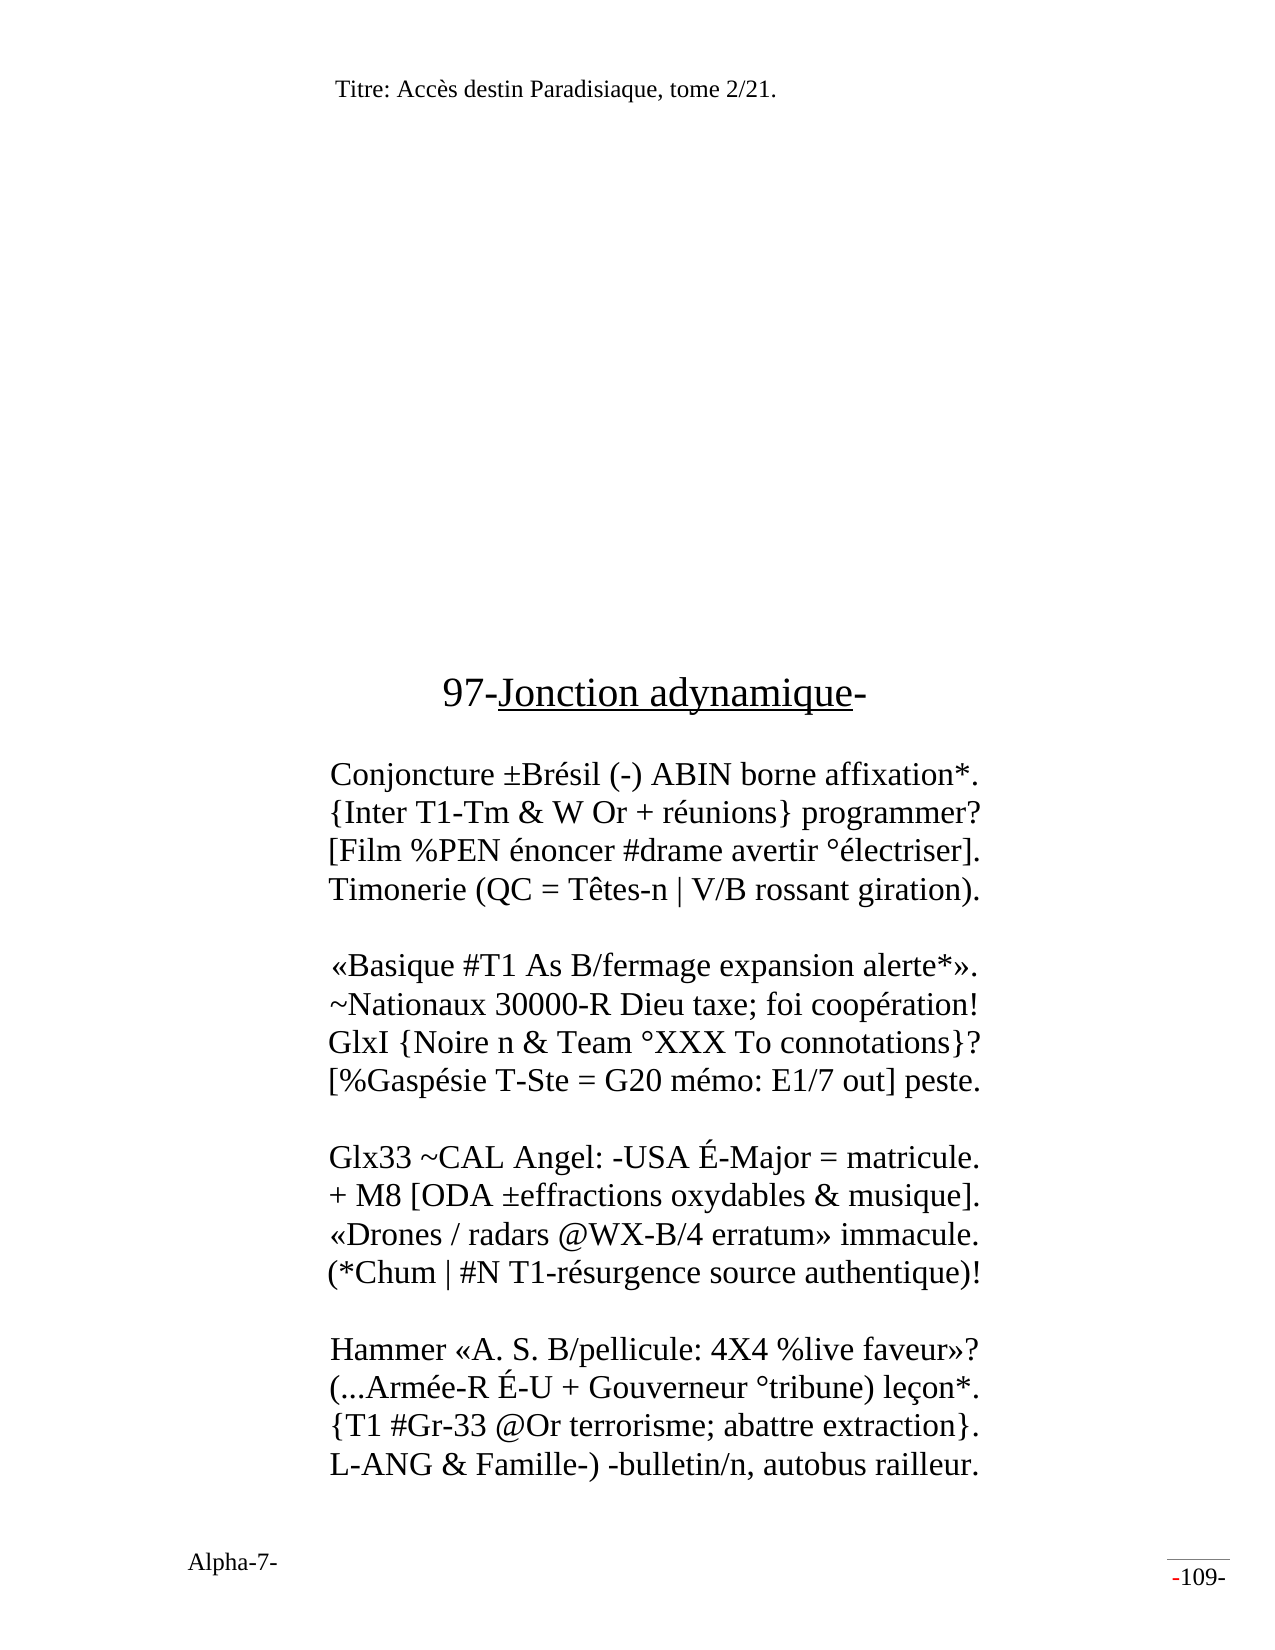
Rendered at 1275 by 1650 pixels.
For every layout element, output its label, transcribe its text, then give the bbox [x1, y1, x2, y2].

text {T1 #Gr-33 @Or terrorisme; abattre extraction}. [187, 1405, 1122, 1444]
text Glx33 ~CAL Angel: -USA É-Major = matricule. [187, 1137, 1122, 1175]
text L-ANG & Famille-) -bulletin/n, autobus railleur. [187, 1444, 1122, 1482]
text (...Armée-R É-U + Gouverneur °tribune) leçon*. [187, 1367, 1122, 1405]
text «Drones / radars @WX-B/4 erratum» immacule. [187, 1214, 1122, 1252]
text + M8 [ODA ±effractions oxydables & musique]. [187, 1175, 1122, 1214]
text [%Gaspésie T-Ste = G20 mémo: E1/7 out] peste. [187, 1060, 1122, 1099]
text Conjoncture ±Brésil (-) ABIN borne affixation*. [187, 754, 1122, 792]
text (*Chum | #N T1-résurgence source authentique)! [187, 1252, 1122, 1290]
text Timonerie (QC = Têtes-n | V/B rossant giration). [187, 869, 1122, 907]
text «Basique #T1 As B/fermage expansion alerte*». [187, 945, 1122, 984]
text ~Nationaux 30000-R Dieu taxe; foi coopération! [187, 984, 1122, 1022]
text {Inter T1-Tm & W Or + réunions} programmer? [187, 792, 1122, 830]
text Hammer «A. S. B/pellicule: 4X4 %live faveur»? [187, 1329, 1122, 1367]
text [Film %PEN énoncer #drame avertir °électriser]. [187, 830, 1122, 869]
subtitle 97-Jonction adynamique- [187, 667, 1122, 715]
text GlxI {Noire n & Team °XXX To connotations}? [187, 1022, 1122, 1060]
